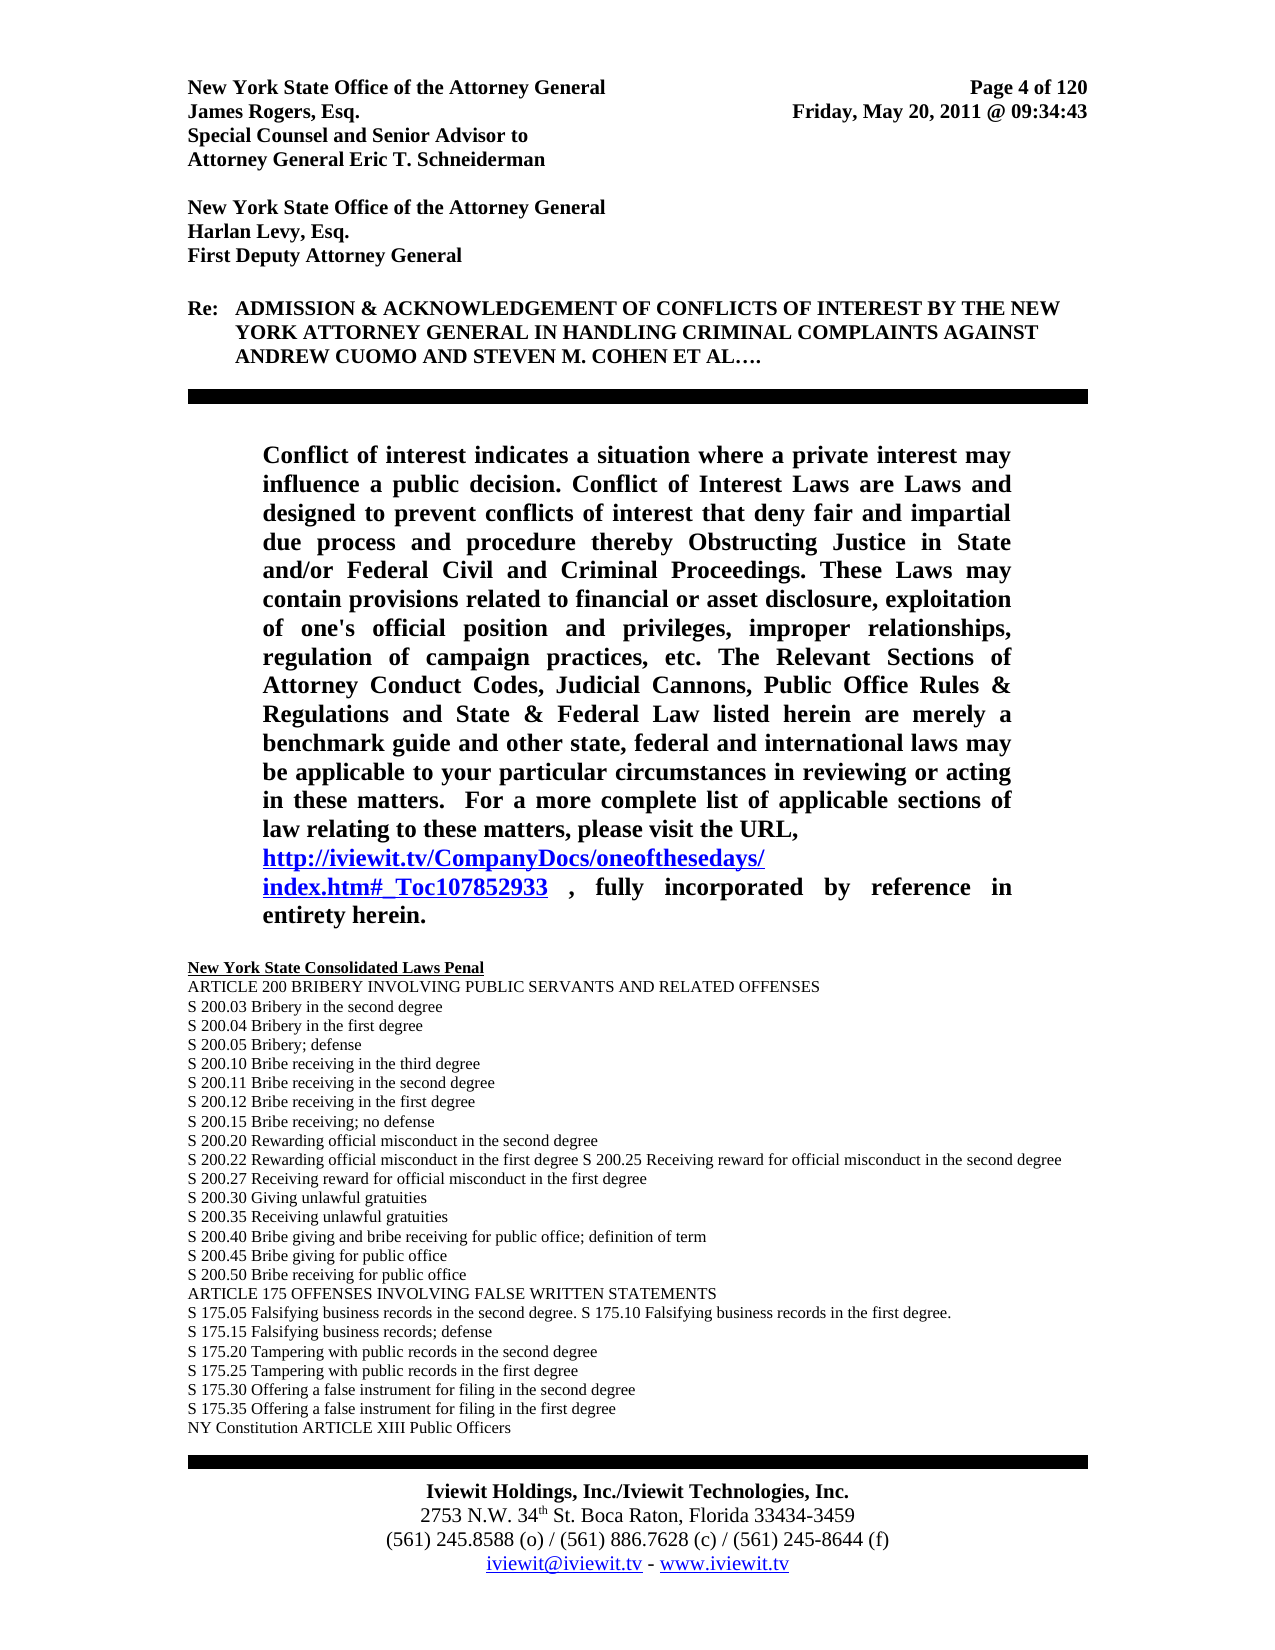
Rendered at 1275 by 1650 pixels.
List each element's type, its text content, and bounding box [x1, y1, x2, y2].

text S 200.03 Bribery in the second degree [187, 996, 1087, 1016]
text NY Constitution ARTICLE XIII Public Officers [187, 1418, 1087, 1437]
text S 175.05 Falsifying business records in the second degree. S 175.10 Falsifying business records in the first degree. [187, 1303, 1087, 1322]
text S 175.35 Offering a false instrument for filing in the first degree [187, 1399, 1087, 1418]
text S 200.30 Giving unlawful gratuities [187, 1188, 1087, 1207]
text http://iviewit.tv/CompanyDocs/oneofthesedays/index.htm#_Toc107852933 , fully incorporated by reference in entirety herein. [262, 843, 1012, 929]
text Conflict of interest indicates a situation where a private interest may influence a public decision. Conflict of Interest Laws are Laws and designed to prevent conflicts of interest that deny fair and impartial due process and procedure thereby Obstructing Justice in State and/or Federal Civil and Criminal Proceedings. These Laws may contain provisions related to financial or asset disclosure, exploitation of one's official position and privileges, improper relationships, regulation of campaign practices, etc. The Relevant Sections of Attorney Conduct Codes, Judicial Cannons, Public Office Rules & Regulations and State & Federal Law listed herein are merely a benchmark guide and other state, federal and international laws may be applicable to your particular circumstances in reviewing or acting in these matters. For a more complete list of applicable sections of law relating to these matters, please visit the URL, [262, 441, 1012, 843]
text S 200.35 Receiving unlawful gratuities [187, 1207, 1087, 1226]
text S 200.10 Bribe receiving in the third degree [187, 1054, 1087, 1073]
text S 200.05 Bribery; defense [187, 1035, 1087, 1054]
text S 200.15 Bribe receiving; no defense [187, 1111, 1087, 1131]
text S 200.45 Bribe giving for public office [187, 1246, 1087, 1265]
text ARTICLE 175 OFFENSES INVOLVING FALSE WRITTEN STATEMENTS [187, 1284, 1087, 1303]
text S 175.20 Tampering with public records in the second degree [187, 1341, 1087, 1361]
text S 200.04 Bribery in the first degree [187, 1016, 1087, 1035]
text S 175.15 Falsifying business records; defense [187, 1322, 1087, 1341]
text S 175.30 Offering a false instrument for filing in the second degree [187, 1380, 1087, 1399]
text State Consolidated Laws Penal ARTICLE 200 BRIBERY INVOLVING PUBLIC SERVANTS AND RELATED OFFENSES [187, 958, 1087, 996]
text S 200.12 Bribe receiving in the first degree [187, 1092, 1087, 1111]
text S 200.50 Bribe receiving for public office [187, 1265, 1087, 1284]
text S 200.22 Rewarding official misconduct in the first degree S 200.25 Receiving reward for official misconduct in the second degree [187, 1150, 1087, 1169]
text S 200.20 Rewarding official misconduct in the second degree [187, 1131, 1087, 1150]
text S 200.27 Receiving reward for official misconduct in the first degree [187, 1169, 1087, 1188]
text S 175.25 Tampering with public records in the first degree [187, 1361, 1087, 1380]
text S 200.11 Bribe receiving in the second degree [187, 1073, 1087, 1092]
text S 200.40 Bribe giving and bribe receiving for public office; definition of term [187, 1226, 1087, 1246]
